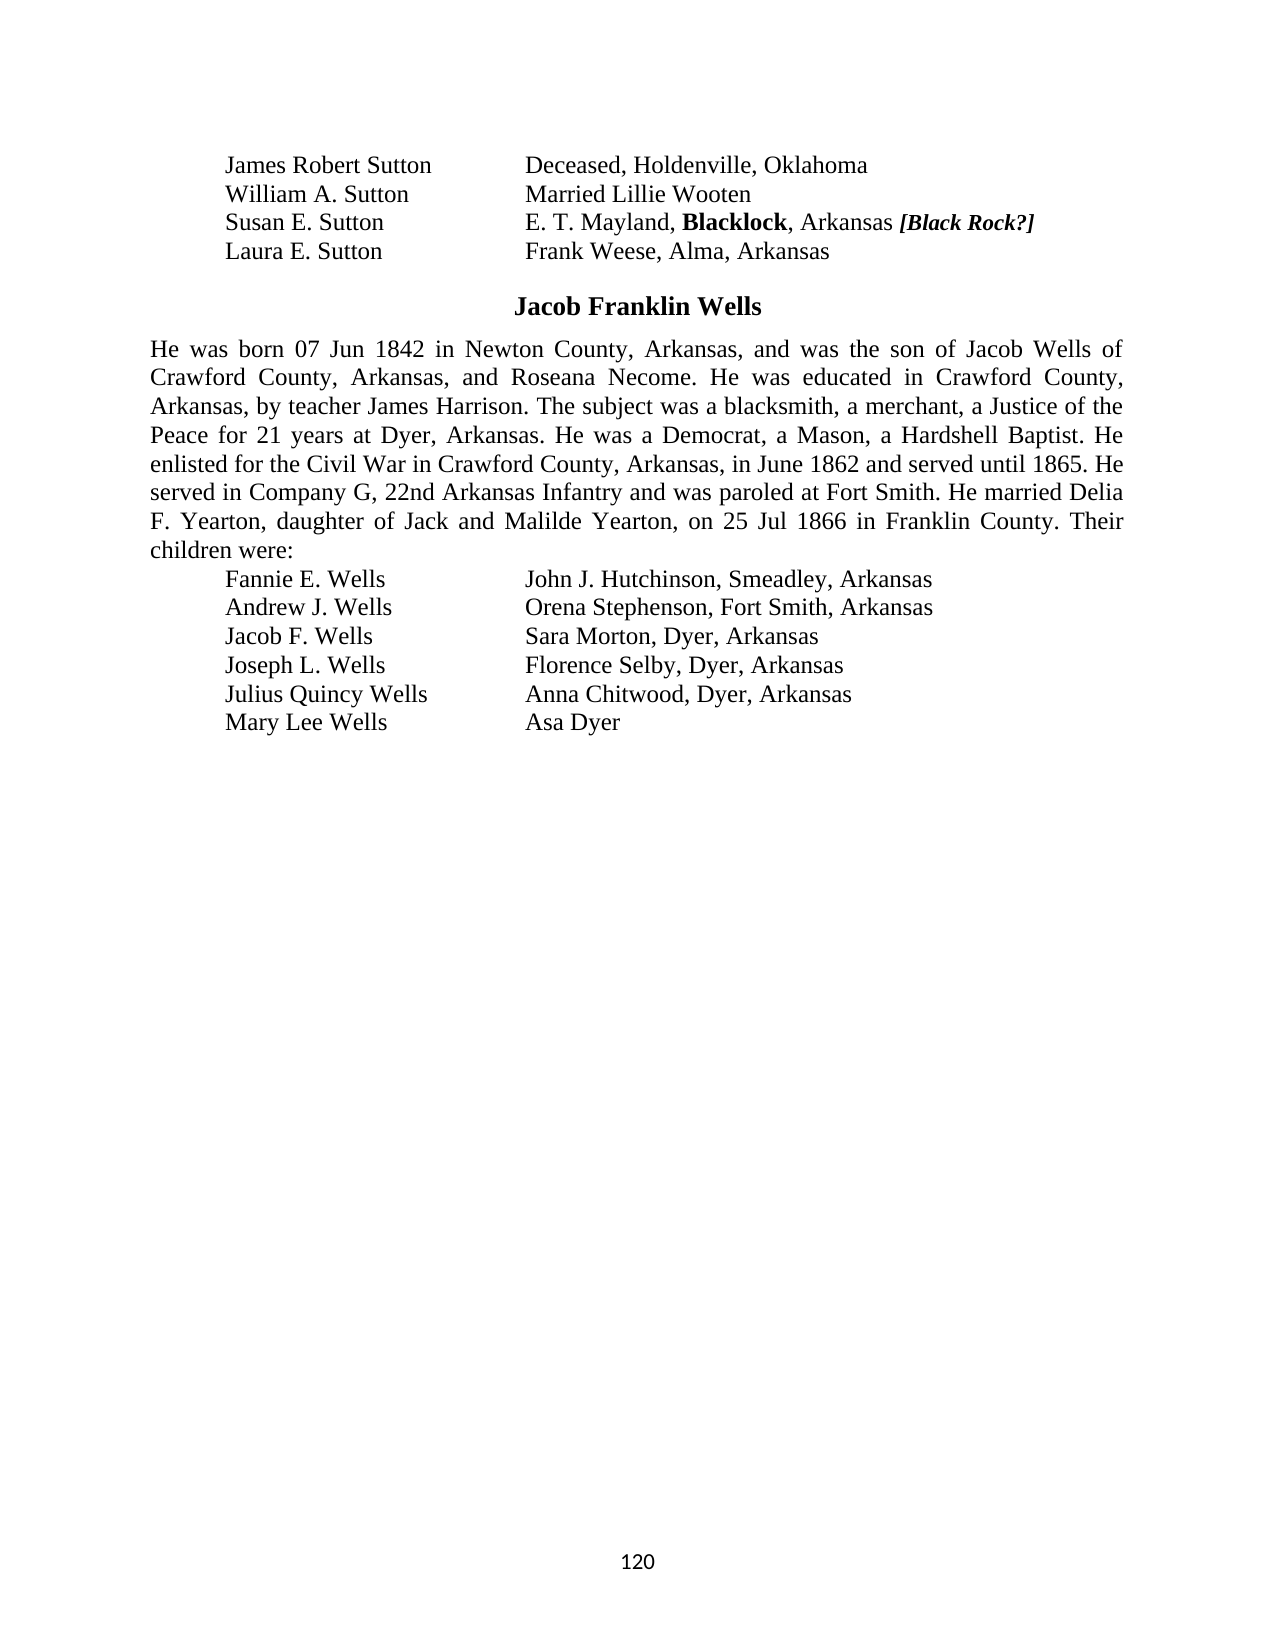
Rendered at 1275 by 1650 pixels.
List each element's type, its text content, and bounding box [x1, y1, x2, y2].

text Susan E. Sutton E. T. Mayland, Blacklock, Arkansas [Black Rock?] [150, 207, 1125, 236]
text Andrew J. Wells Orena Stephenson, Fort Smith, Arkansas [150, 592, 1125, 621]
text Jacob F. Wells Sara Morton, Dyer, Arkansas [150, 621, 1125, 650]
text Laura E. Sutton Frank Weese, Alma, Arkansas [150, 236, 1125, 265]
text James Robert Sutton Deceased, Holdenville, Oklahoma [150, 150, 1125, 179]
text Jacob Franklin Wells [150, 290, 1125, 321]
text Fannie E. Wells John J. Hutchinson, Smeadley, Arkansas [150, 564, 1125, 592]
text Mary Lee Wells Asa Dyer [150, 707, 1125, 736]
text Julius Quincy Wells Anna Chitwood, Dyer, Arkansas [150, 679, 1125, 707]
text He was born 07 Jun 1842 in Newton County, Arkansas, and was the son of Jacob Wells of Crawford County, Arkansas, and Roseana Necome. He was educated in Crawford County, Arkansas, by teacher James Harrison. The subject was a blacksmith, a merchant, a Justice of the Peace for 21 years at Dyer, Arkansas. He was a Democrat, a Mason, a Hardshell Baptist. He enlisted for the Civil War in Crawford County, Arkansas, in June 1862 and served until 1865. He served in Company G, 22nd Arkansas Infantry and was paroled at Fort Smith. He married Delia F. Yearton, daughter of Jack and Malilde Yearton, on 25 Jul 1866 in Franklin County. Their children were: [150, 334, 1125, 564]
text Joseph L. Wells Florence Selby, Dyer, Arkansas [150, 650, 1125, 679]
text William A. Sutton Married Lillie Wooten [150, 179, 1125, 207]
